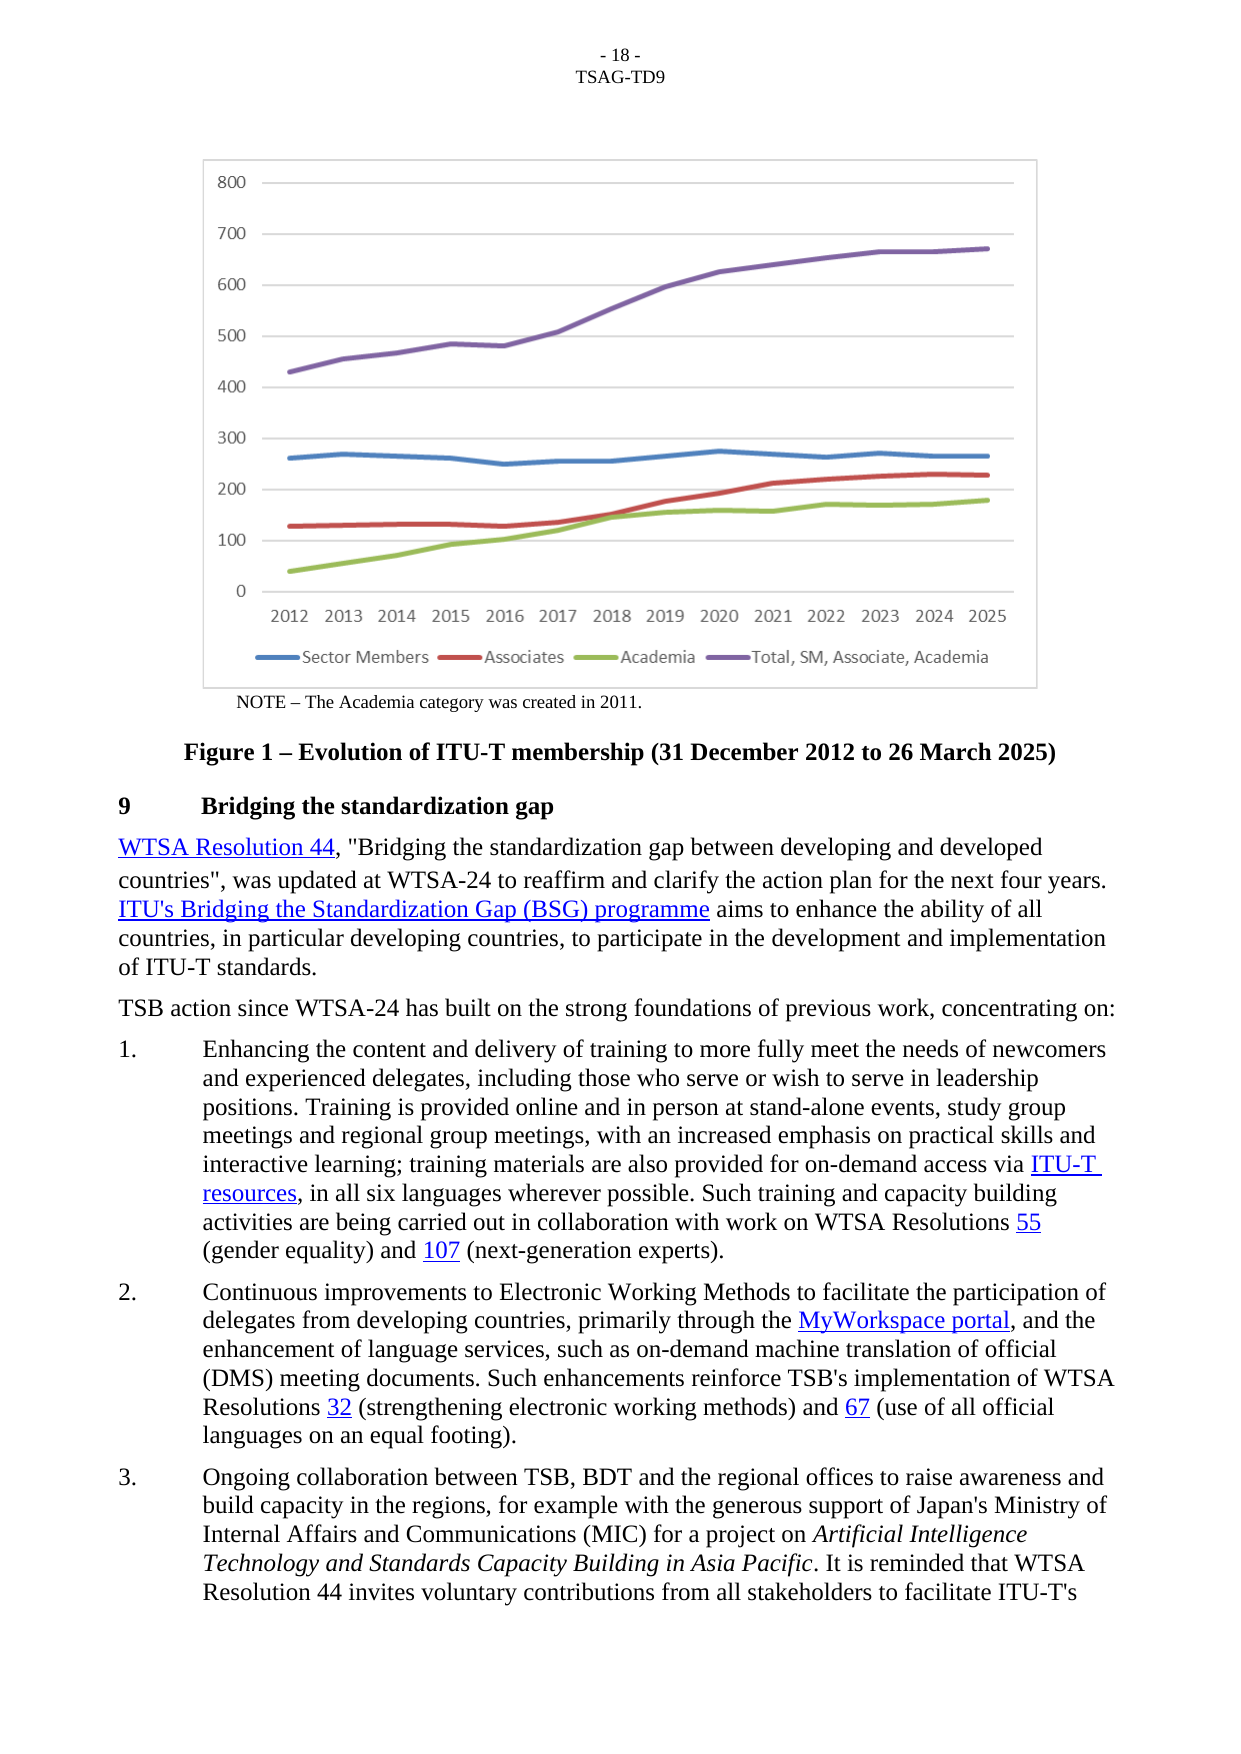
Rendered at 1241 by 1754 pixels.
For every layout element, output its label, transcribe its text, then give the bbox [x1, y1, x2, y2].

text NOTE – The Academia category was created in 2011. [236, 691, 1122, 712]
subtitle 9 Bridging the standardization gap [118, 791, 1122, 819]
picture [202, 159, 1038, 689]
text 1. Enhancing the content and delivery of training to more fully meet the needs of newcomers and experienced delegates, including those who serve or wish to serve in leadership positions. Training is provided online and in person at stand-alone events, study group meetings and regional group meetings, with an increased emphasis on practical skills and interactive learning; training materials are also provided for on-demand access via ITU-T resources, in all six languages wherever possible. Such training and capacity building activities are being carried out in collaboration with work on WTSA Resolutions 55 (gender equality) and 107 (next-generation experts). [118, 1034, 1122, 1264]
title Figure 1 – Evolution of ITU-T membership (31 December 2012 to 26 March 2025) [118, 737, 1122, 766]
text WTSA Resolution 44, "Bridging the standardization gap between developing and developed countries", was updated at WTSA-24 to reaffirm and clarify the action plan for the next four years. ITU's Bridging the Standardization Gap (BSG) programme aims to enhance the ability of all countries, in particular developing countries, to participate in the development and implementation of ITU-T standards. [118, 832, 1122, 981]
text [118, 1462, 1122, 1606]
text 2. Continuous improvements to Electronic Working Methods to facilitate the participation of delegates from developing countries, primarily through the MyWorkspace portal, and the enhancement of language services, such as on-demand machine translation of official (DMS) meeting documents. Such enhancements reinforce TSB's implementation of WTSA Resolutions 32 (strengthening electronic working methods) and 67 (use of all official languages on an equal footing). [118, 1277, 1122, 1449]
text TSB action since WTSA-24 has built on the strong foundations of previous work, concentrating on: [118, 993, 1122, 1022]
